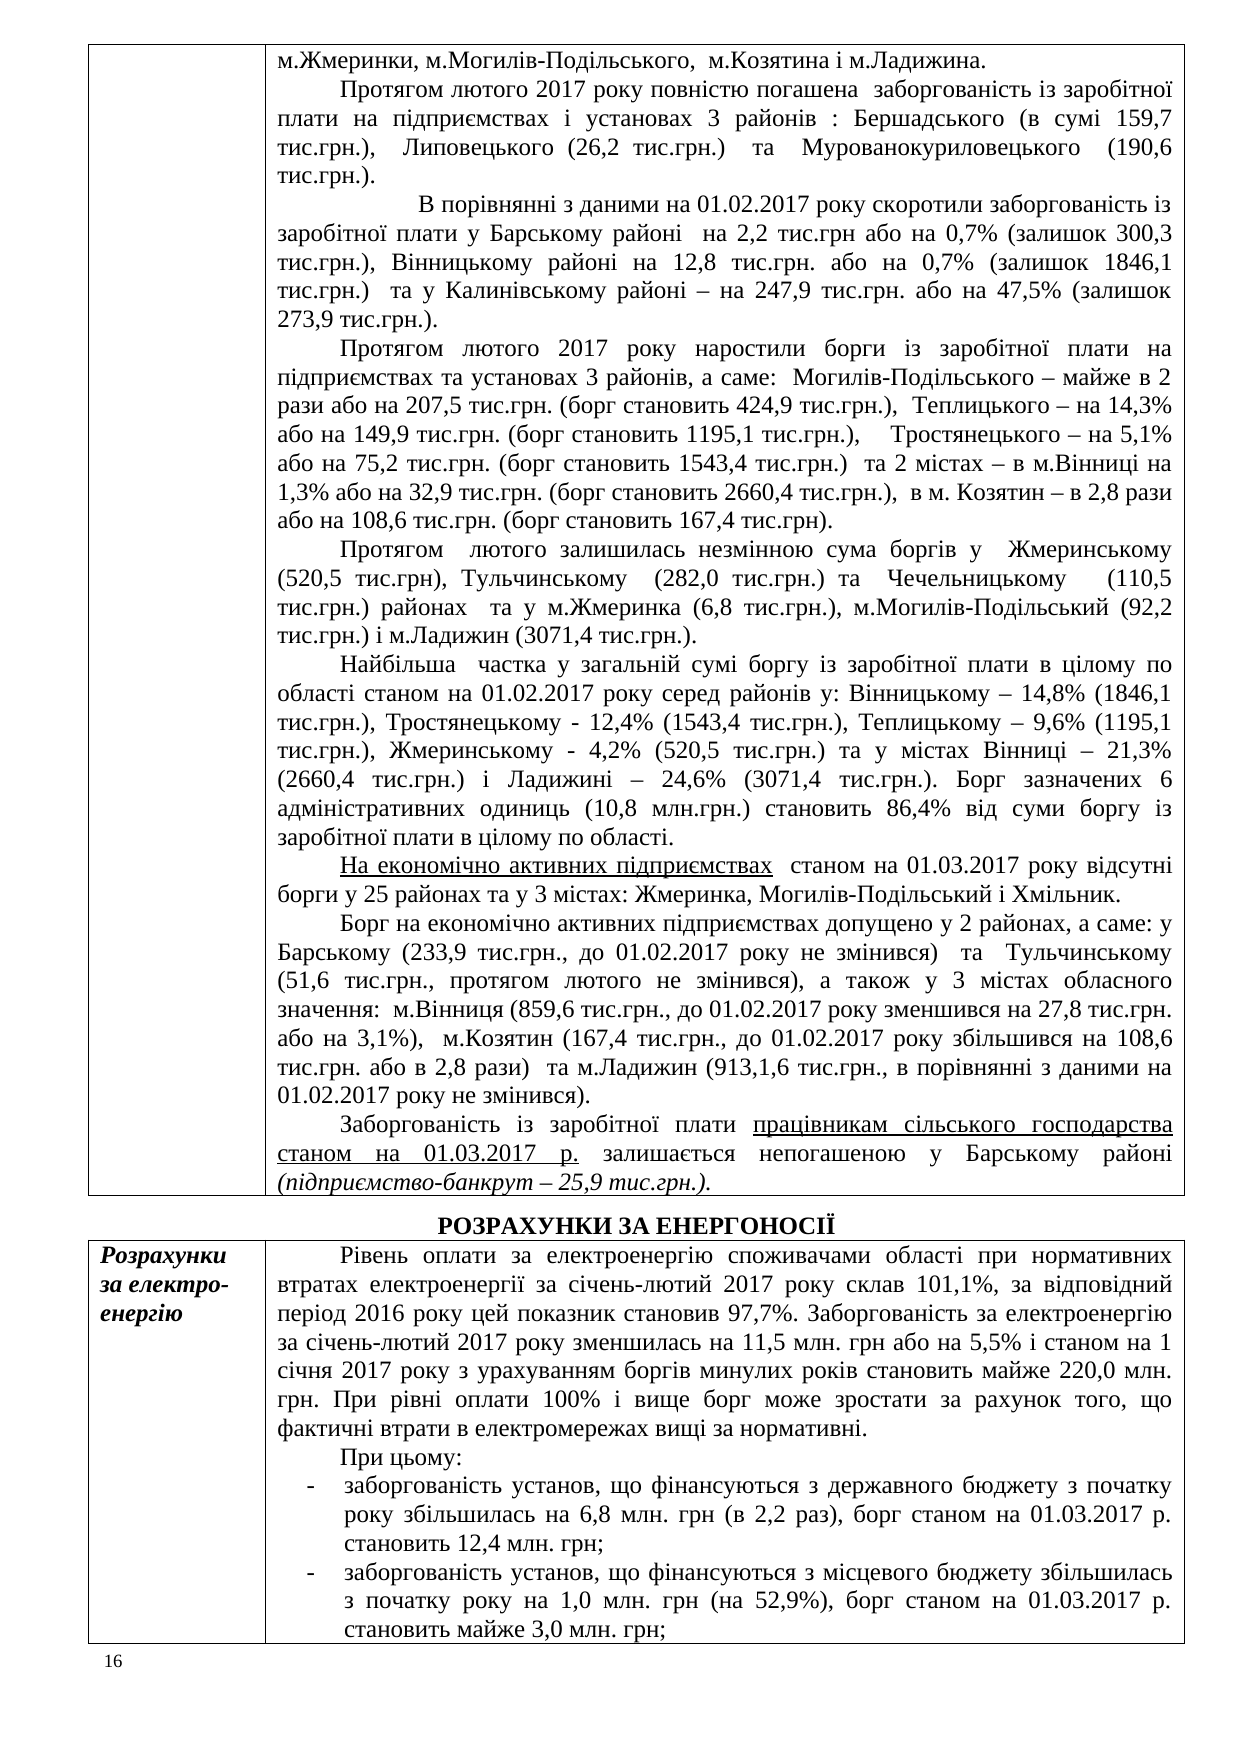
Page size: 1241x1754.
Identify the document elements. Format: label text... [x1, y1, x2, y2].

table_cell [266, 1241, 1184, 1643]
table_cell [89, 1241, 265, 1643]
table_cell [266, 45, 1184, 1195]
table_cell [89, 45, 265, 1195]
table_cell РОЗРАХУНКИ ЗА ЕНЕРГОНОСІЇ [89, 1196, 1184, 1239]
